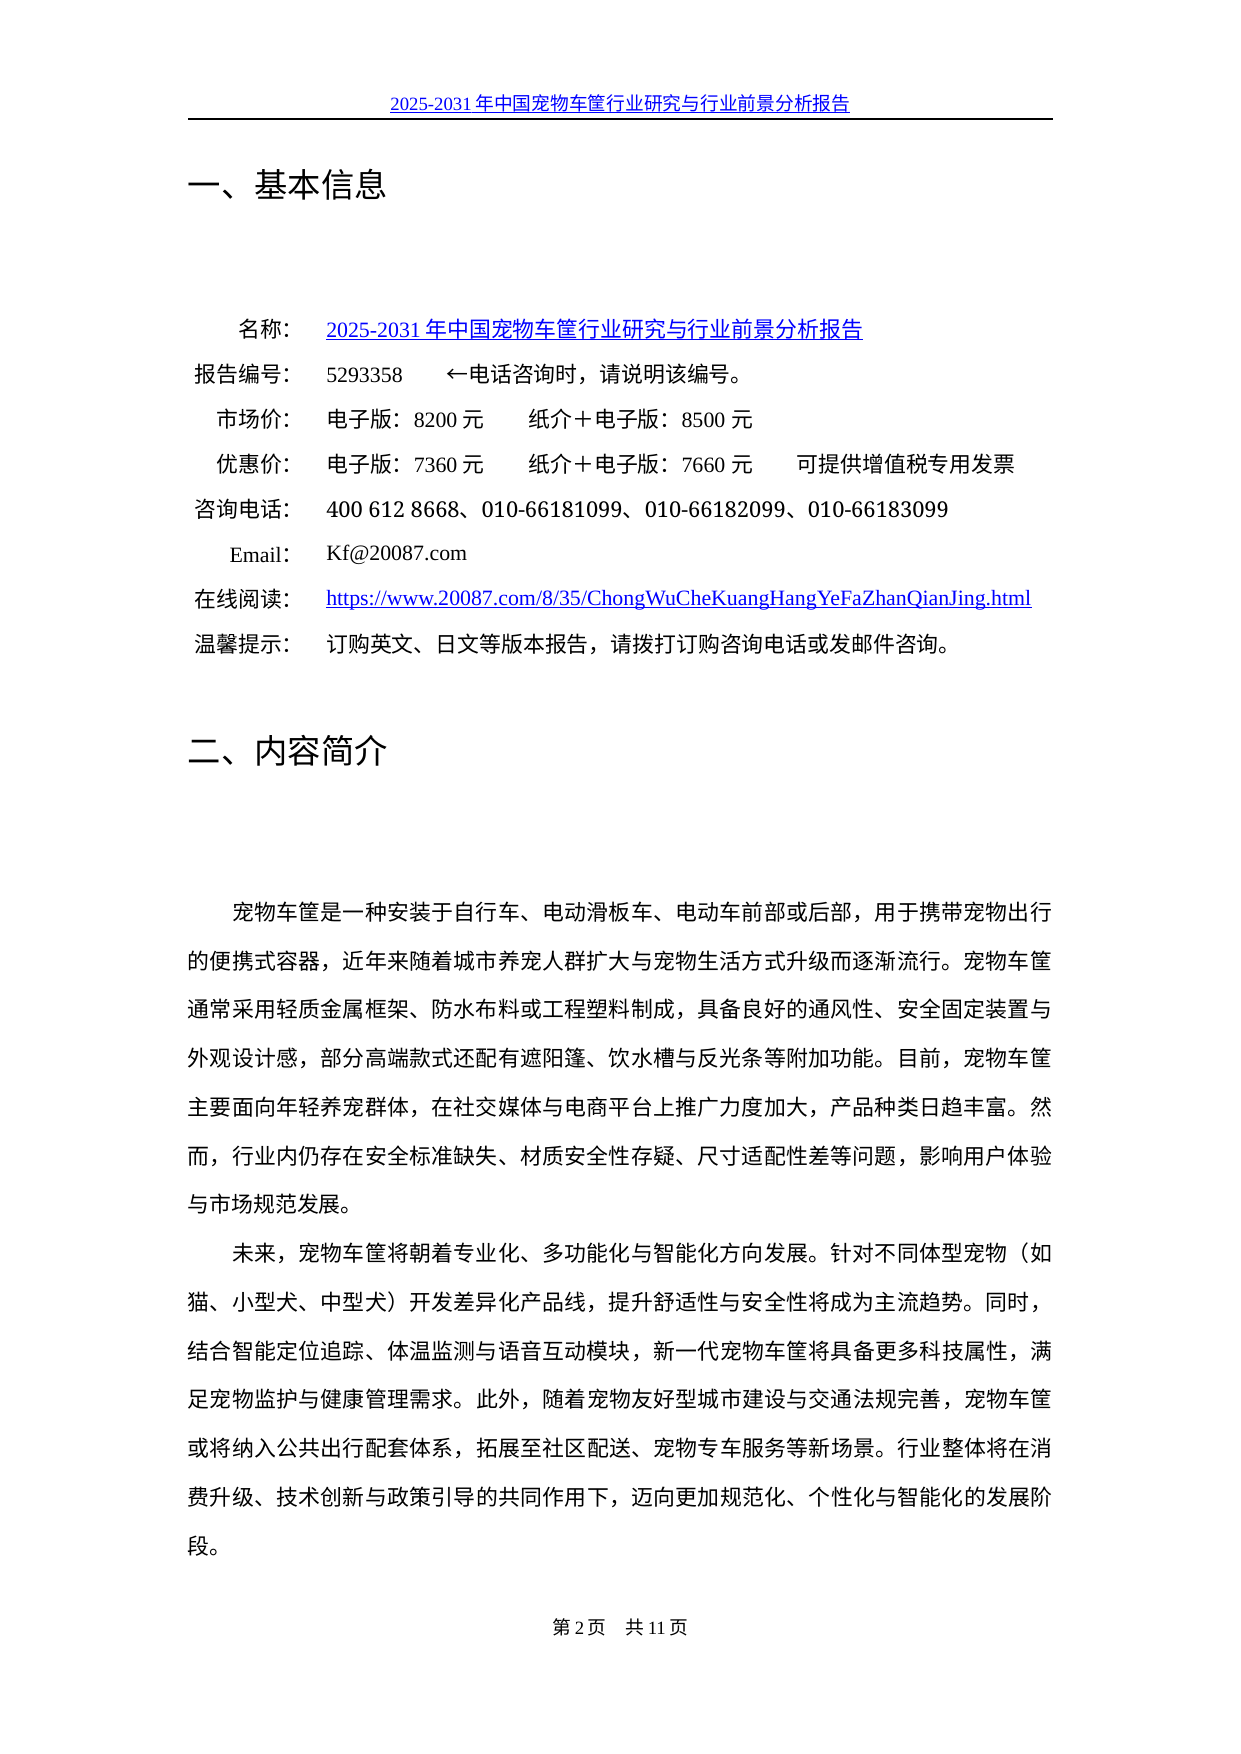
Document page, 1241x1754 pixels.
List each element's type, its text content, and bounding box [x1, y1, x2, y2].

table_cell 电子版：8200 元 纸介＋电子版：8500 元 [315, 402, 1073, 447]
table_cell Kf@20087.com [315, 537, 1073, 582]
table_cell 在线阅读： [167, 582, 315, 627]
table_cell 订购英文、日文等版本报告，请拨打订购咨询电话或发邮件咨询。 [315, 627, 1073, 672]
table_cell 400 612 8668、010-66181099、010-66182099、010-66183099 [315, 492, 1073, 537]
table_cell 5293358 ←电话咨询时，请说明该编号。 [315, 357, 1073, 402]
table_cell 咨询电话： [167, 492, 315, 537]
table_cell Email： [167, 537, 315, 582]
table_cell 优惠价： [167, 447, 315, 492]
table_cell [315, 582, 1073, 627]
table_header 名称： [167, 312, 315, 357]
table_cell 电子版：7360 元 纸介＋电子版：7660 元 可提供增值税专用发票 [315, 447, 1073, 492]
table_cell 报告编号： [167, 357, 315, 402]
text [187, 894, 1053, 1561]
table_header 2025-2031年中国宠物车筐行业研究与行业前景分析报告 [315, 312, 1073, 357]
table_cell 温馨提示： [167, 627, 315, 672]
title 二、内容简介 [187, 717, 1053, 782]
table_cell 市场价： [167, 402, 315, 447]
title 一、基本信息 [187, 150, 1053, 215]
